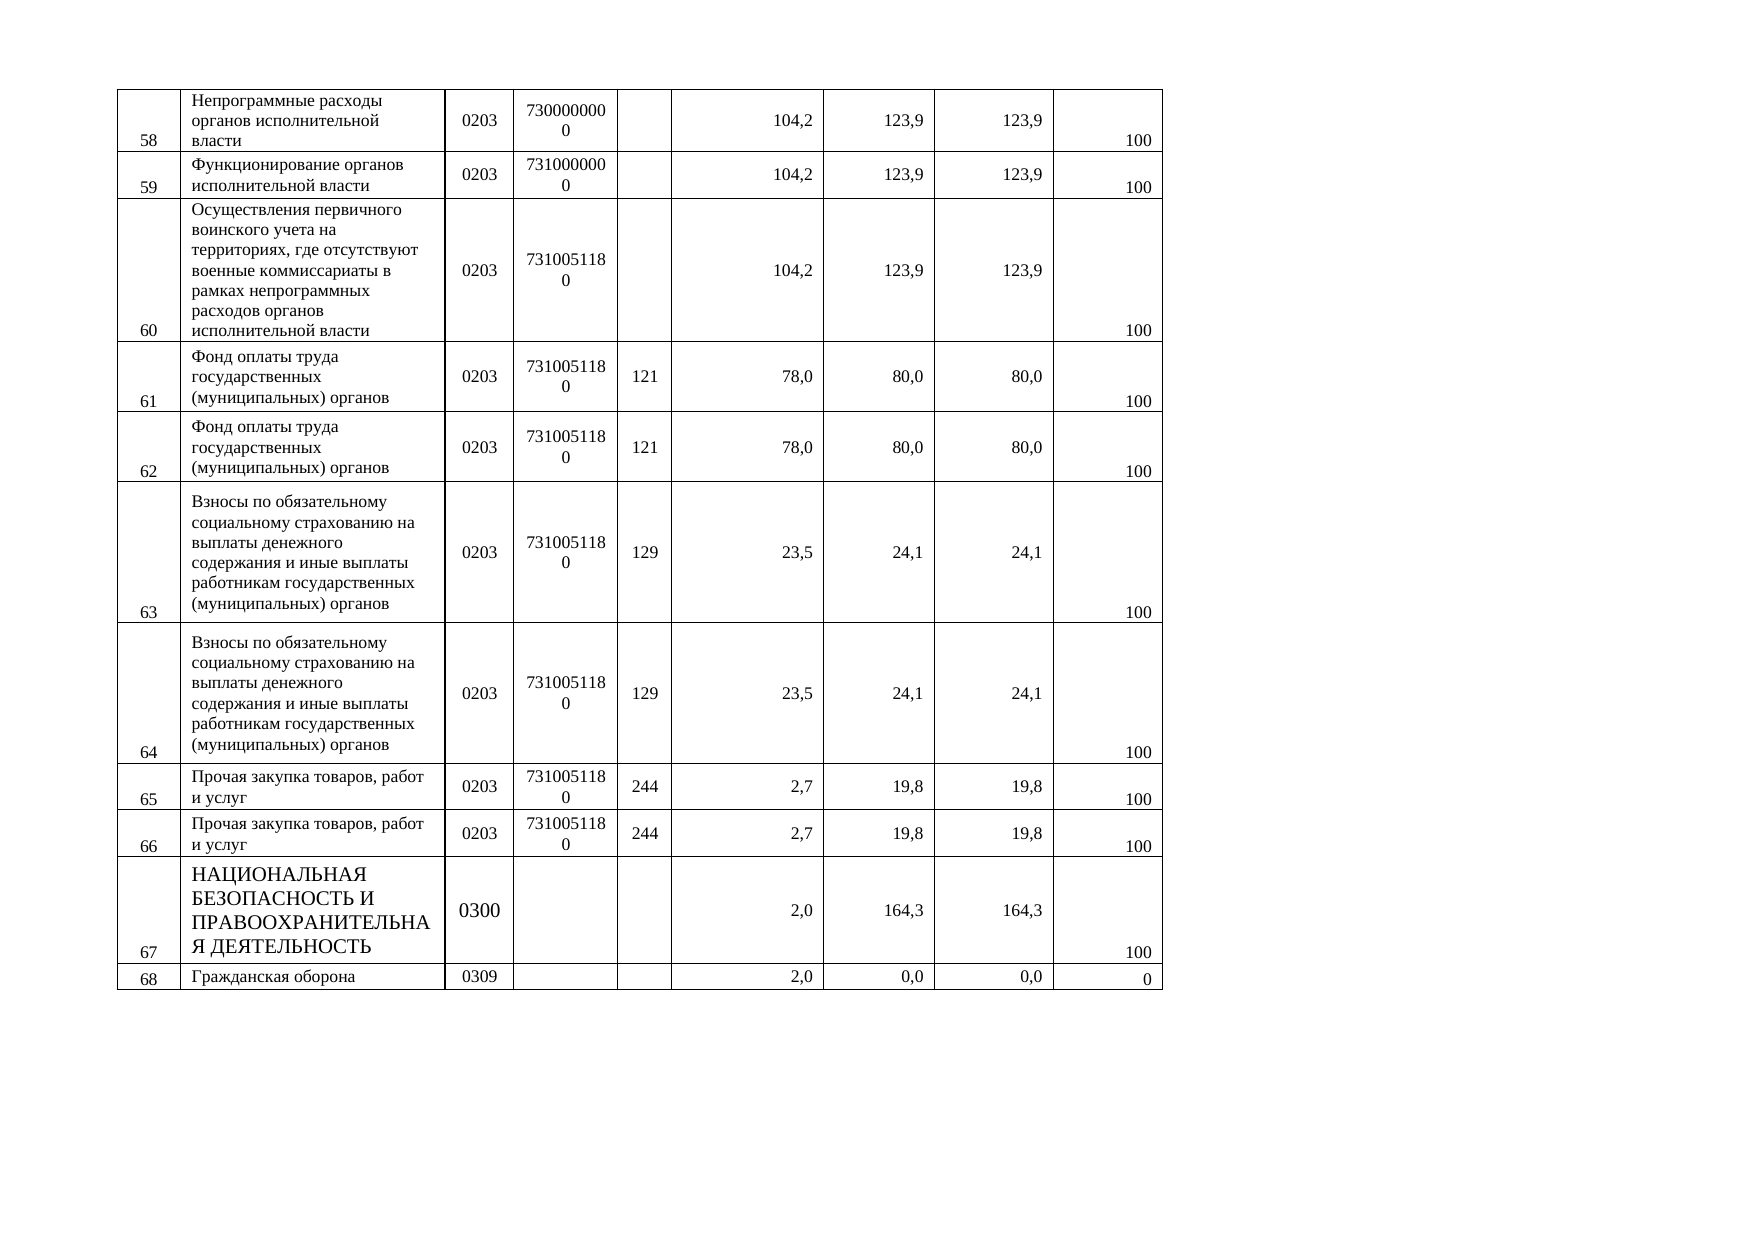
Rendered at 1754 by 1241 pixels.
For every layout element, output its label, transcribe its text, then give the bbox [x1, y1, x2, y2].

table_cell 7310051180 [514, 199, 617, 341]
table_cell [514, 857, 617, 962]
table_cell 0300 [446, 857, 513, 962]
table_cell 24,1 [935, 623, 1053, 762]
table_cell [514, 964, 617, 989]
table_cell 100 [1054, 342, 1162, 411]
table_cell 100 [1054, 810, 1162, 856]
table_cell 7310051180 [514, 342, 617, 411]
table_cell 2,0 [672, 857, 823, 962]
table_cell 0203 [446, 623, 513, 762]
table_cell 123,9 [935, 152, 1053, 197]
table_cell 2,7 [672, 764, 823, 809]
table_cell 7310051180 [514, 764, 617, 809]
table_cell 23,5 [672, 482, 823, 622]
table_cell 129 [618, 482, 671, 622]
table_cell 129 [618, 623, 671, 762]
table_cell 2,7 [672, 810, 823, 856]
table_cell 123,9 [935, 90, 1053, 151]
table_cell [618, 90, 671, 151]
table_cell 80,0 [935, 342, 1053, 411]
table_cell 100 [1054, 623, 1162, 762]
table_cell 100 [1054, 412, 1162, 481]
table_cell 100 [1054, 199, 1162, 341]
table_cell Фонд оплаты труда государственных (муниципальных) органов [181, 342, 444, 411]
table_cell 100 [1054, 152, 1162, 197]
table_cell 123,9 [824, 152, 934, 197]
table_cell 80,0 [824, 342, 934, 411]
table_cell 0203 [446, 342, 513, 411]
table_cell 0203 [446, 482, 513, 622]
table_cell 0203 [446, 199, 513, 341]
table_cell Взносы по обязательному социальному страхованию на выплаты денежного содержания и иные выплаты работникам государственных (муниципальных) органов [181, 482, 444, 622]
table_cell 80,0 [935, 412, 1053, 481]
table_cell 0,0 [824, 964, 934, 989]
table_cell 104,2 [672, 90, 823, 151]
table_cell 7310051180 [514, 412, 617, 481]
table_cell 58 [118, 90, 180, 151]
table_cell [618, 964, 671, 989]
table_cell Непрограммные расходы органов исполнительной власти [181, 90, 444, 151]
table_cell [618, 857, 671, 962]
table_cell 123,9 [824, 90, 934, 151]
table_cell 63 [118, 482, 180, 622]
table_cell 0203 [446, 412, 513, 481]
table_cell 67 [118, 857, 180, 962]
table_cell 24,1 [935, 482, 1053, 622]
table_cell Прочая закупка товаров, работ и услуг [181, 810, 444, 856]
table_cell [618, 199, 671, 341]
table_cell 78,0 [672, 412, 823, 481]
table_cell 7300000000 [514, 90, 617, 151]
table_cell 78,0 [672, 342, 823, 411]
table_cell 0 [1054, 964, 1162, 989]
table_cell 164,3 [935, 857, 1053, 962]
table_cell 65 [118, 764, 180, 809]
table_cell 66 [118, 810, 180, 856]
table_cell НАЦИОНАЛЬНАЯ БЕЗОПАСНОСТЬ И ПРАВООХРАНИТЕЛЬНАЯ ДЕЯТЕЛЬНОСТЬ [181, 857, 444, 962]
table_cell 23,5 [672, 623, 823, 762]
table_cell 100 [1054, 90, 1162, 151]
table_cell 104,2 [672, 199, 823, 341]
table_cell 7310051180 [514, 810, 617, 856]
table_cell 60 [118, 199, 180, 341]
table_cell 7310000000 [514, 152, 617, 197]
table_cell 68 [118, 964, 180, 989]
table_cell 121 [618, 412, 671, 481]
table_cell 123,9 [935, 199, 1053, 341]
table_cell 100 [1054, 857, 1162, 962]
table_cell 2,0 [672, 964, 823, 989]
table_cell Гражданская оборона [181, 964, 444, 989]
table_cell 24,1 [824, 623, 934, 762]
table_cell 7310051180 [514, 482, 617, 622]
table_cell 0,0 [935, 964, 1053, 989]
table_cell 19,8 [935, 810, 1053, 856]
table_cell 0203 [446, 152, 513, 197]
table_cell Прочая закупка товаров, работ и услуг [181, 764, 444, 809]
table_cell 244 [618, 810, 671, 856]
table_cell Фонд оплаты труда государственных (муниципальных) органов [181, 412, 444, 481]
table_cell 61 [118, 342, 180, 411]
table_cell 62 [118, 412, 180, 481]
table_cell 100 [1054, 764, 1162, 809]
table_cell Функционирование органов исполнительной власти [181, 152, 444, 197]
table_cell 59 [118, 152, 180, 197]
table_cell 64 [118, 623, 180, 762]
table_cell 104,2 [672, 152, 823, 197]
table_cell Осуществления первичного воинского учета на территориях, где отсутствуют военные коммиссариаты в рамках непрограммных расходов органов исполнительной власти [181, 199, 444, 341]
table_cell 0203 [446, 90, 513, 151]
table_cell 123,9 [824, 199, 934, 341]
table_cell Взносы по обязательному социальному страхованию на выплаты денежного содержания и иные выплаты работникам государственных (муниципальных) органов [181, 623, 444, 762]
table_cell 19,8 [824, 810, 934, 856]
table_cell 121 [618, 342, 671, 411]
table_cell 0203 [446, 764, 513, 809]
table_cell 7310051180 [514, 623, 617, 762]
table_cell 164,3 [824, 857, 934, 962]
table_cell 0203 [446, 810, 513, 856]
table_cell 244 [618, 764, 671, 809]
table_cell 0309 [446, 964, 513, 989]
table_cell 19,8 [824, 764, 934, 809]
table_cell [618, 152, 671, 197]
table_cell 19,8 [935, 764, 1053, 809]
table_cell 24,1 [824, 482, 934, 622]
table_cell 80,0 [824, 412, 934, 481]
table_cell 100 [1054, 482, 1162, 622]
